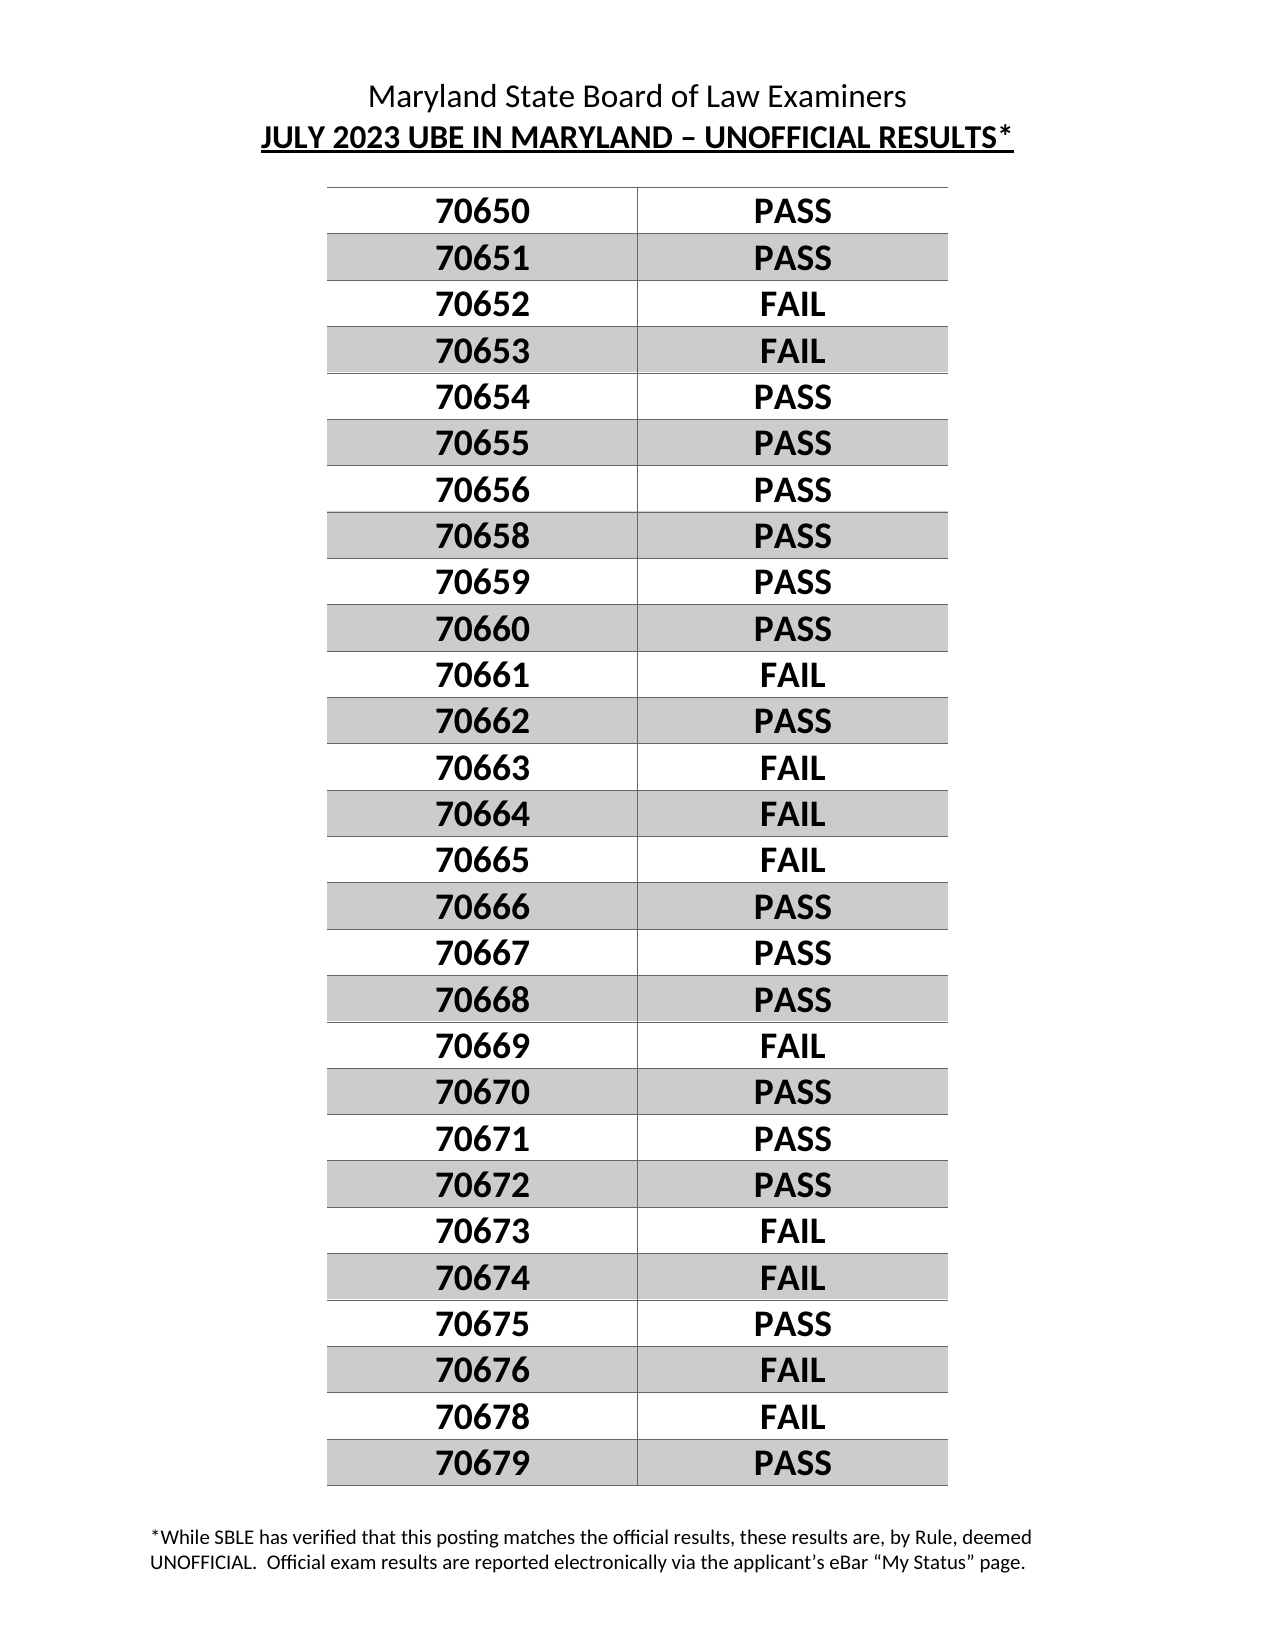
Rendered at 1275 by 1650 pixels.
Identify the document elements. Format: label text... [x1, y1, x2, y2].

table_cell 70674 [327, 1254, 637, 1299]
table_cell PASS [638, 605, 948, 651]
table_cell PASS [638, 976, 948, 1021]
table_cell PASS [638, 1115, 948, 1160]
table_cell FAIL [638, 791, 948, 836]
table_cell PASS [638, 234, 948, 280]
table_cell 70672 [327, 1161, 637, 1207]
table_cell 70676 [327, 1347, 637, 1392]
table_cell 70670 [327, 1069, 637, 1114]
table_cell 70655 [327, 420, 637, 465]
table_cell 70659 [327, 559, 637, 604]
table_cell FAIL [638, 281, 948, 326]
table_cell PASS [638, 1069, 948, 1114]
table_cell 70665 [327, 837, 637, 882]
table_cell 70667 [327, 930, 637, 975]
table_cell PASS [638, 188, 948, 233]
table_cell 70669 [327, 1023, 637, 1068]
table_cell PASS [638, 513, 948, 558]
table_cell FAIL [638, 837, 948, 882]
table_cell 70662 [327, 698, 637, 743]
table_cell FAIL [638, 1208, 948, 1253]
table_cell 70678 [327, 1393, 637, 1438]
table_cell 70664 [327, 791, 637, 836]
table_cell 70656 [327, 466, 637, 511]
table_cell PASS [638, 1161, 948, 1207]
table_cell 70679 [327, 1440, 637, 1485]
table_cell PASS [638, 883, 948, 929]
table_cell PASS [638, 1440, 948, 1485]
table_cell FAIL [638, 1393, 948, 1438]
table_cell 70668 [327, 976, 637, 1021]
table_cell PASS [638, 930, 948, 975]
table_cell 70658 [327, 513, 637, 558]
table_cell 70651 [327, 234, 637, 280]
table_cell FAIL [638, 327, 948, 372]
table_cell PASS [638, 698, 948, 743]
table_cell FAIL [638, 652, 948, 697]
table_cell 70660 [327, 605, 637, 651]
table_cell 70663 [327, 744, 637, 789]
table_cell 70650 [327, 188, 637, 233]
table_cell PASS [638, 559, 948, 604]
table_cell PASS [638, 466, 948, 511]
table_cell PASS [638, 1301, 948, 1346]
table_cell PASS [638, 420, 948, 465]
table_cell 70652 [327, 281, 637, 326]
table_cell 70653 [327, 327, 637, 372]
table_cell FAIL [638, 1347, 948, 1392]
table_cell FAIL [638, 1023, 948, 1068]
table_cell 70671 [327, 1115, 637, 1160]
table_cell 70666 [327, 883, 637, 929]
table_cell 70661 [327, 652, 637, 697]
table_cell FAIL [638, 1254, 948, 1299]
table_cell 70654 [327, 374, 637, 419]
table_cell 70675 [327, 1301, 637, 1346]
table_cell PASS [638, 374, 948, 419]
table_cell 70673 [327, 1208, 637, 1253]
table_cell FAIL [638, 744, 948, 789]
